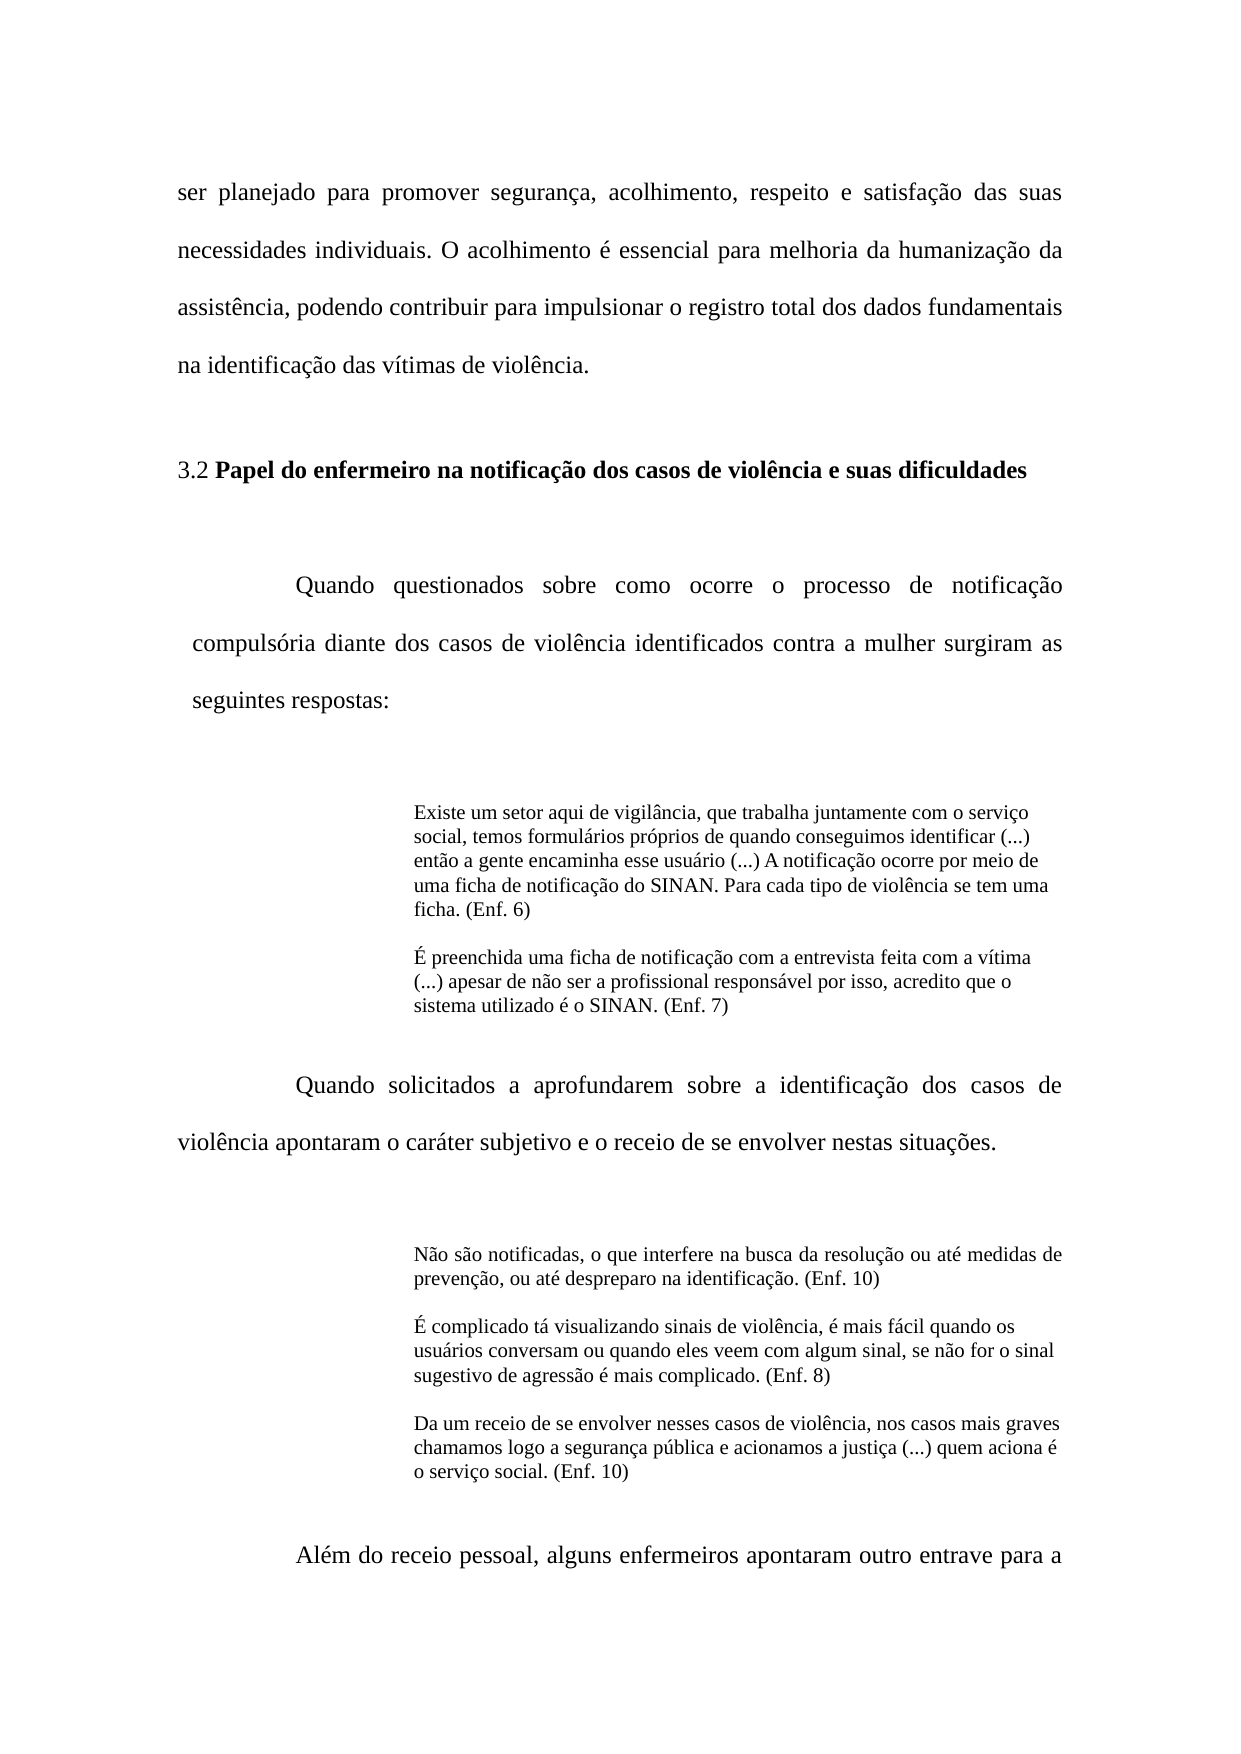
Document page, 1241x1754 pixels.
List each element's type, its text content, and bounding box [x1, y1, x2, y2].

text Da um receio de se envolver nesses casos de violência, nos casos mais graves chamamos logo a segurança pública e acionamos a justiça (...) quem aciona é o serviço social. (Enf. 10) [413, 1411, 1063, 1483]
text Existe um setor aqui de vigilância, que trabalha juntamente com o serviço social, temos formulários próprios de quando conseguimos identificar (...) então a gente encaminha esse usuário (...) A notificação ocorre por meio de uma ficha de notificação do SINAN. Para cada tipo de violência se tem uma ficha. (Enf. 6) [413, 800, 1063, 921]
list Quando questionados sobre como ocorre o processo de notificação compulsória diante dos casos de violência identificados contra a mulher surgiram as seguintes respostas: [192, 657, 1063, 714]
text Não são notificadas, o que interfere na busca da resolução ou até medidas de prevenção, ou até despreparo na identificação. (Enf. 10) [413, 1242, 1063, 1290]
text 3.2 Papel do enfermeiro na notificação dos casos de violência e suas dificuldades [177, 455, 1063, 484]
text É complicado tá visualizando sinais de violência, é mais fácil quando os usuários conversam ou quando eles veem com algum sinal, se não for o sinal sugestivo de agressão é mais complicado. (Enf. 8) [413, 1314, 1063, 1387]
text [177, 177, 1063, 292]
text É preenchida uma ficha de notificação com a entrevista feita com a vítima (...) apesar de não ser a profissional responsável por isso, acredito que o sistema utilizado é o SINAN. (Enf. 7) [413, 945, 1063, 1017]
list Quando questionados sobre como ocorre o processo de notificação compulsória diante dos casos de violência identificados contra a mulher surgiram as seguintes respostas: [192, 570, 1063, 628]
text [177, 1540, 1063, 1569]
text Quando solicitados a aprofundarem sobre a identificação dos casos de violência apontaram o caráter subjetivo e o receio de se envolver nestas situações. [177, 1070, 1063, 1156]
